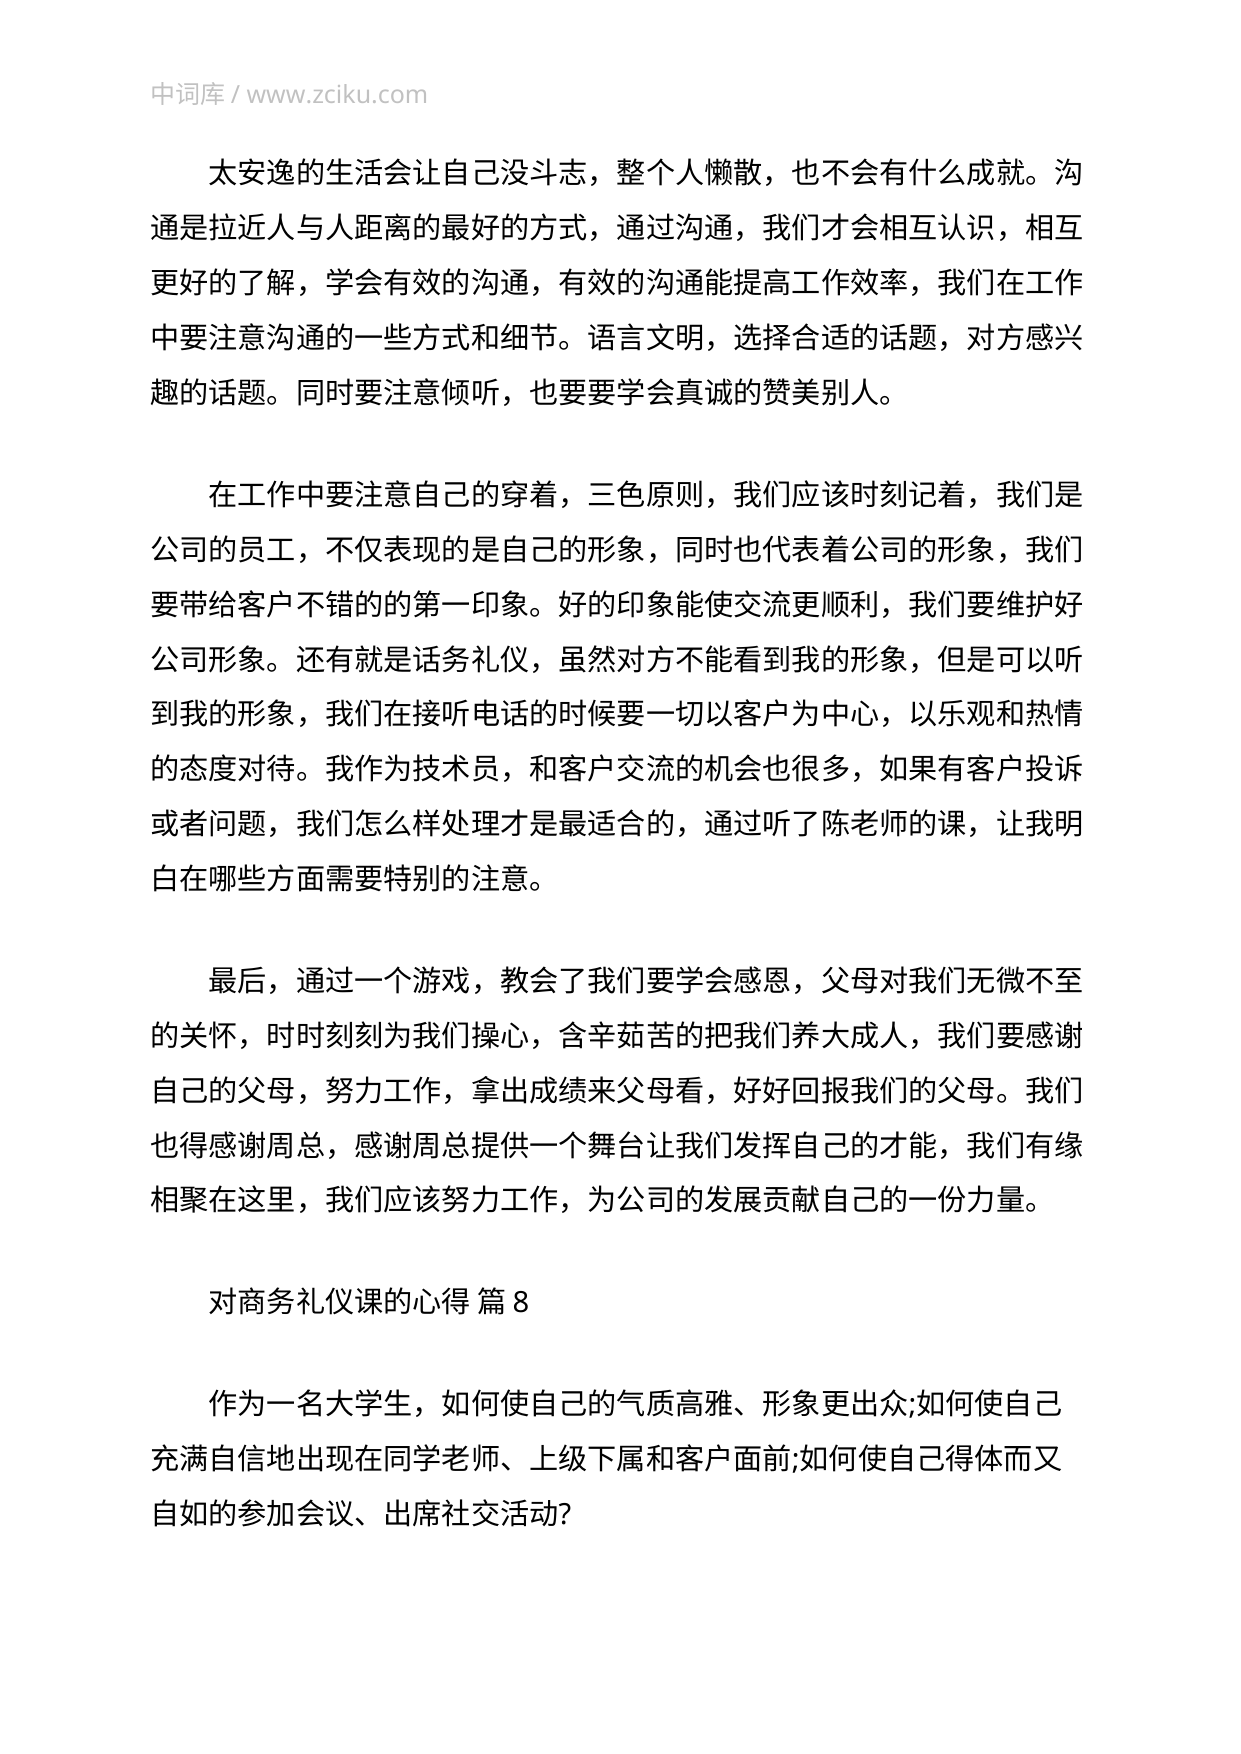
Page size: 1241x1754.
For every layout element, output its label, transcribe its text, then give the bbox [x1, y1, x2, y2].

text 在工作中要注意自己的穿着，三色原则，我们应该时刻记着，我们是公司的员工，不仅表现的是自己的形象，同时也代表着公司的形象，我们要带给客户不错的的第一印象。好的印象能使交流更顺利，我们要维护好公司形象。还有就是话务礼仪，虽然对方不能看到我的形象，但是可以听到我的形象，我们在接听电话的时候要一切以客户为中心，以乐观和热情的态度对待。我作为技术员，和客户交流的机会也很多，如果有客户投诉或者问题，我们怎么样处理才是最适合的，通过听了陈老师的课，让我明白在哪些方面需要特别的注意。 [150, 471, 1090, 898]
text 对商务礼仪课的心得 篇8 [150, 1279, 1090, 1321]
text 最后，通过一个游戏，教会了我们要学会感恩，父母对我们无微不至的关怀，时时刻刻为我们操心，含辛茹苦的把我们养大成人，我们要感谢自己的父母，努力工作，拿出成绩来父母看，好好回报我们的父母。我们也得感谢周总，感谢周总提供一个舞台让我们发挥自己的才能，我们有缘相聚在这里，我们应该努力工作，为公司的发展贡献自己的一份力量。 [150, 957, 1090, 1219]
text 太安逸的生活会让自己没斗志，整个人懒散，也不会有什么成就。沟通是拉近人与人距离的最好的方式，通过沟通，我们才会相互认识，相互更好的了解，学会有效的沟通，有效的沟通能提高工作效率，我们在工作中要注意沟通的一些方式和细节。语言文明，选择合适的话题，对方感兴趣的话题。同时要注意倾听，也要要学会真诚的赞美别人。 [150, 150, 1090, 412]
text 作为一名大学生，如何使自己的气质高雅、形象更出众;如何使自己充满自信地出现在同学老师、上级下属和客户面前;如何使自己得体而又自如的参加会议、出席社交活动? [150, 1381, 1090, 1533]
